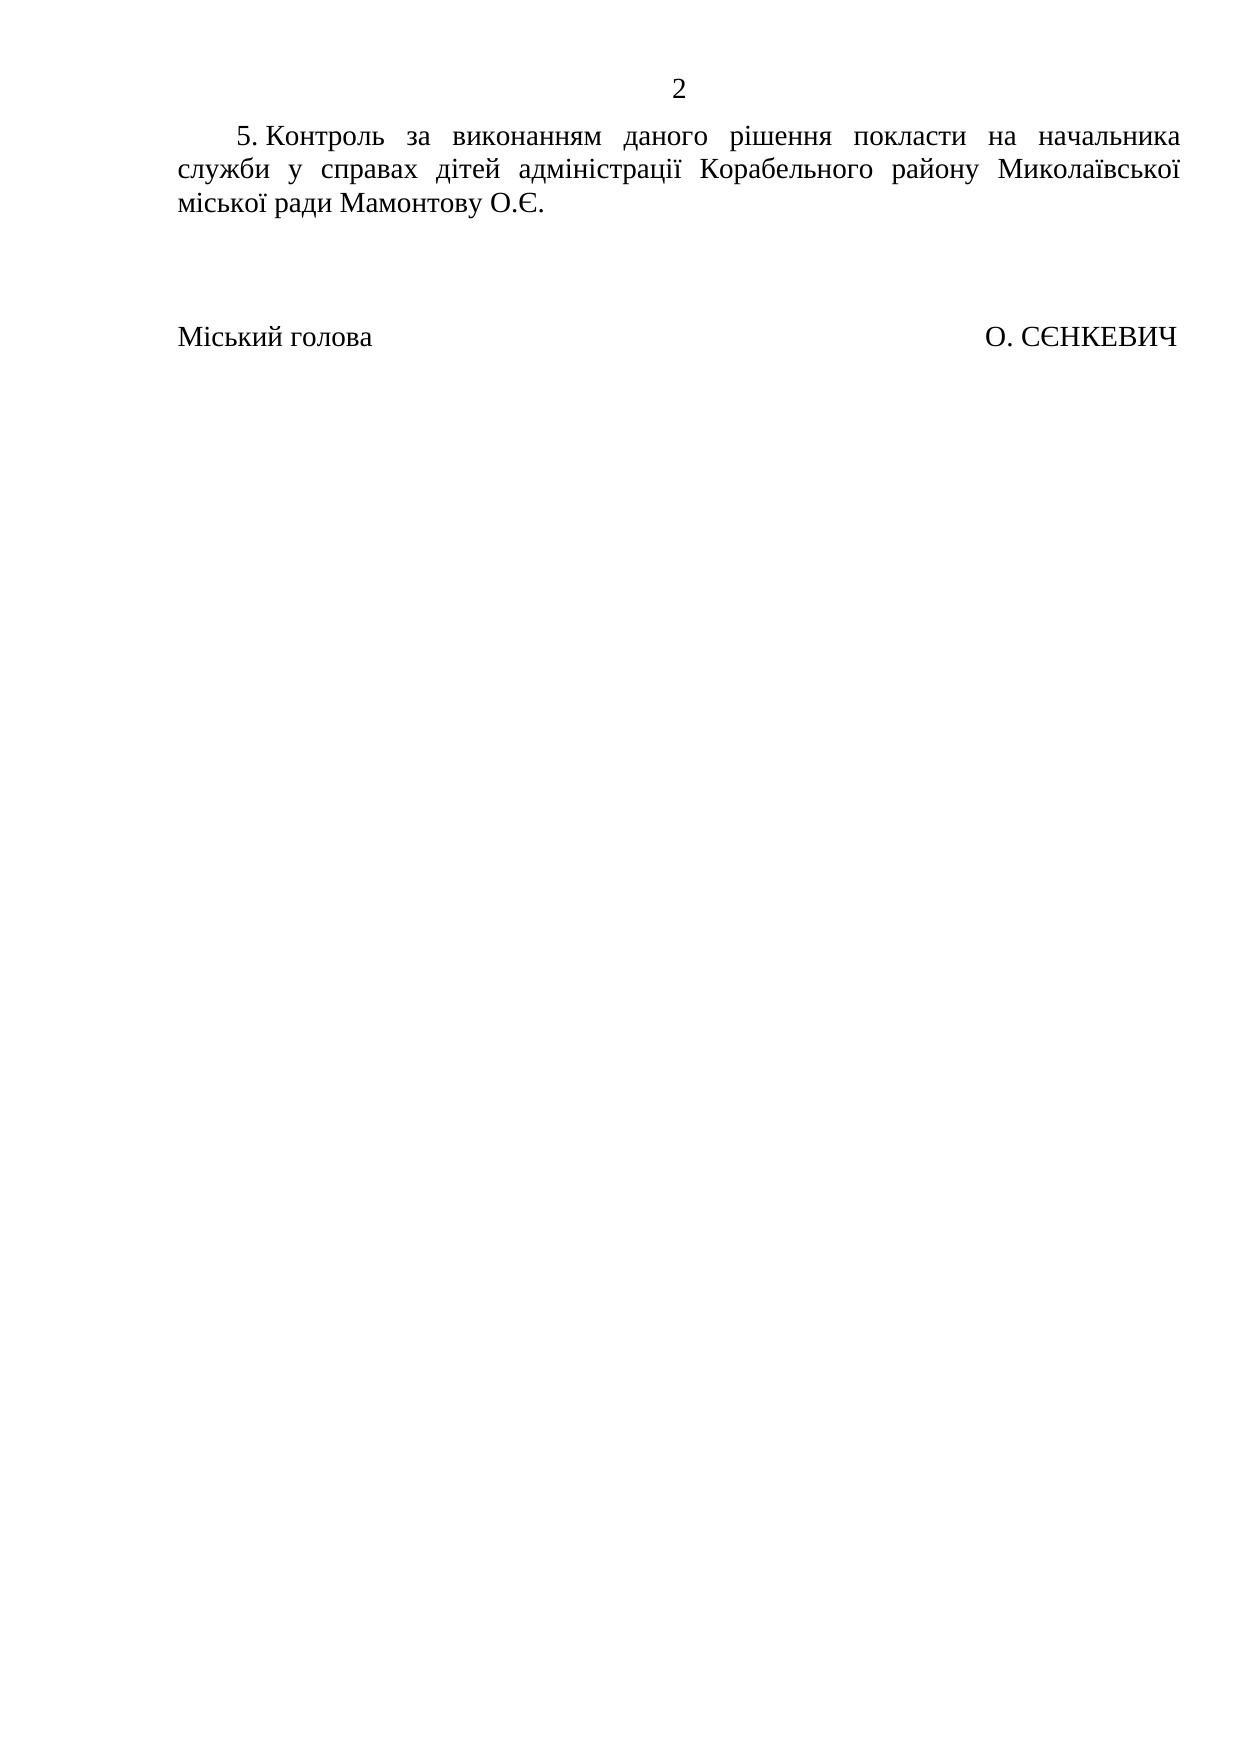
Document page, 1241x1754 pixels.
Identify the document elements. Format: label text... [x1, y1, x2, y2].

text Міський голова О. СЄНКЕВИЧ [177, 319, 1181, 353]
text 5. Контроль за виконанням даного рішення покласти на начальника служби у справах дітей адміністрації Корабельного району Миколаївської міської ради Мамонтову О.Є. [177, 118, 1181, 219]
